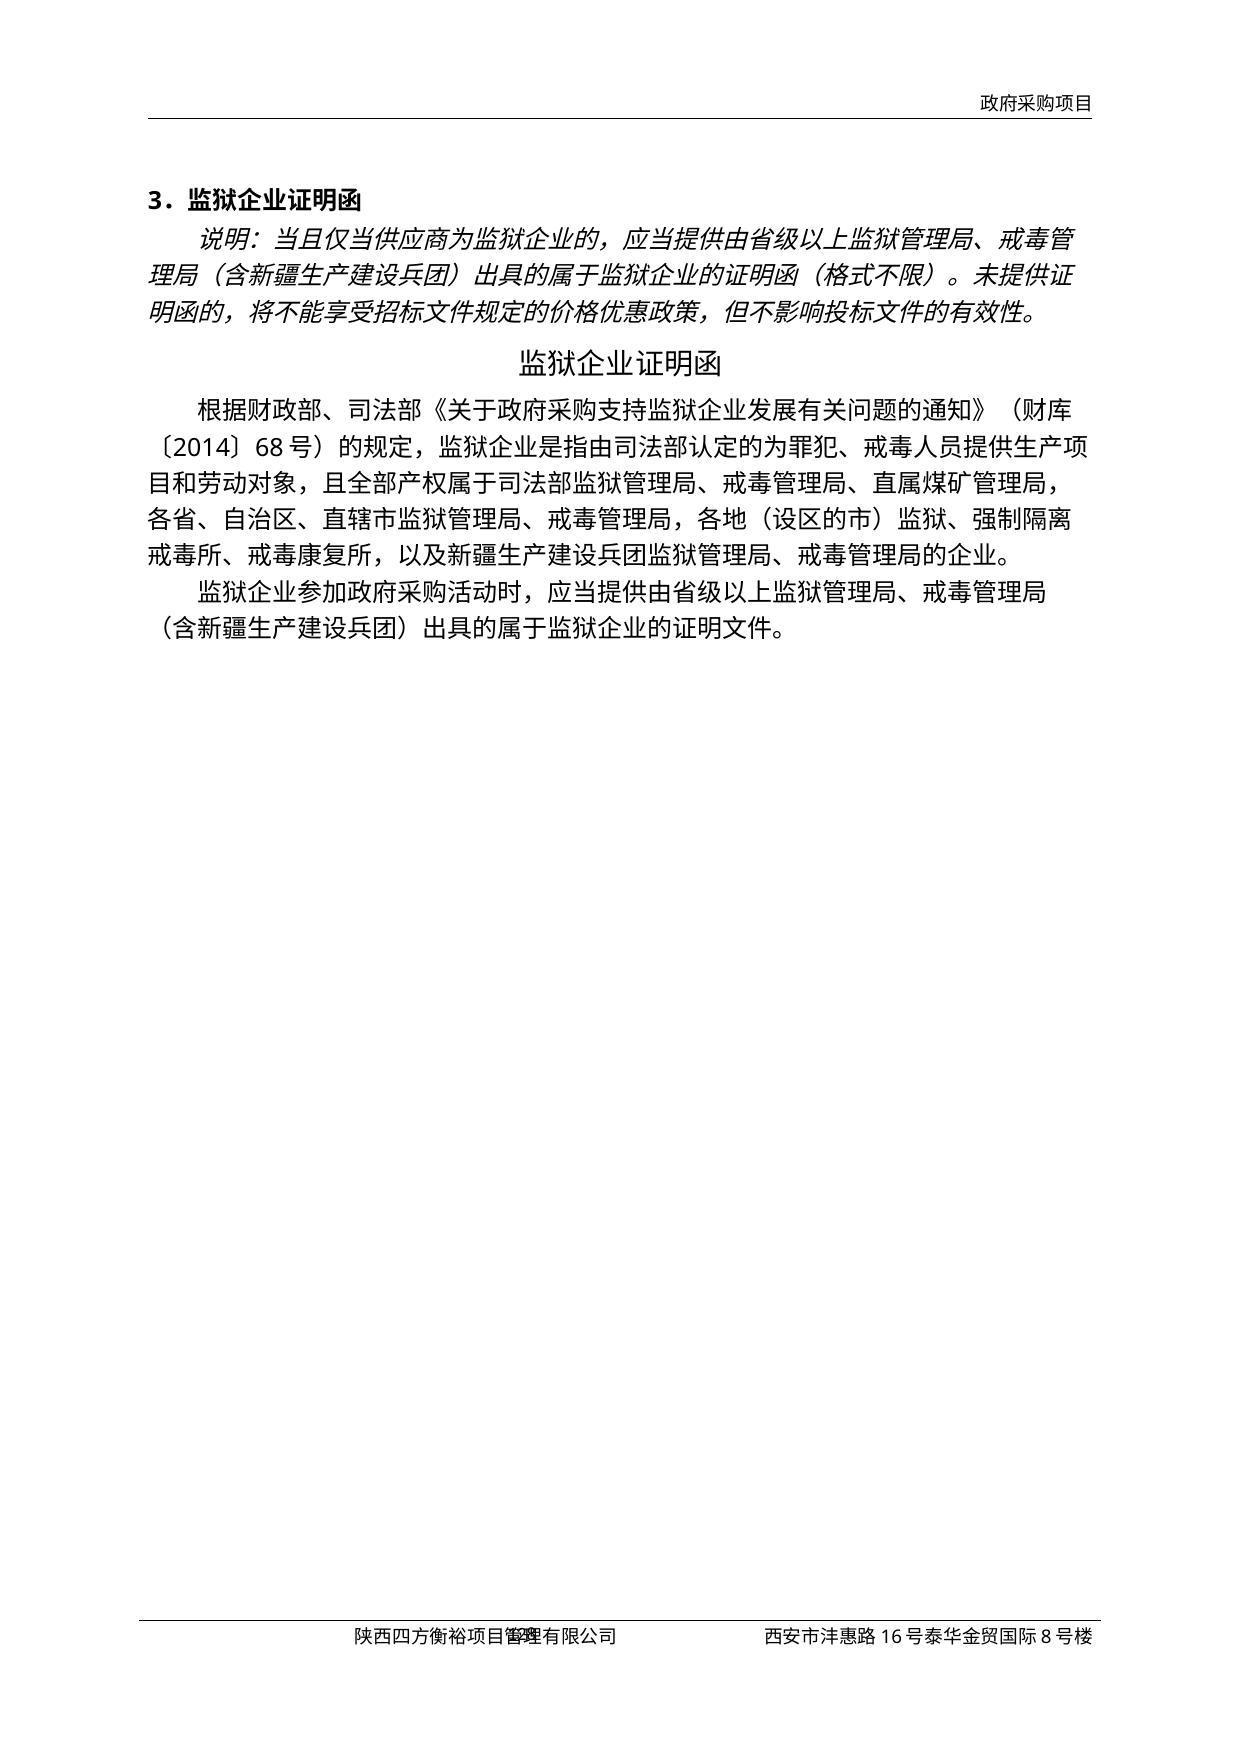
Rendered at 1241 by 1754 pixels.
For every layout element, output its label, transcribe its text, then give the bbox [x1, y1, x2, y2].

text 说明：当且仅当供应商为监狱企业的，应当提供由省级以上监狱管理局、戒毒管理局（含新疆生产建设兵团）出具的属于监狱企业的证明函（格式不限）。未提供证明函的，将不能享受招标文件规定的价格优惠政策，但不影响投标文件的有效性。 [148, 219, 1092, 328]
text 监狱企业证明函 [148, 334, 1092, 384]
text 根据财政部、司法部《关于政府采购支持监狱企业发展有关问题的通知》（财库〔2014〕68号）的规定，监狱企业是指由司法部认定的为罪犯、戒毒人员提供生产项目和劳动对象，且全部产权属于司法部监狱管理局、戒毒管理局、直属煤矿管理局，各省、自治区、直辖市监狱管理局、戒毒管理局，各地（设区的市）监狱、强制隔离戒毒所、戒毒康复所，以及新疆生产建设兵团监狱管理局、戒毒管理局的企业。 [148, 391, 1092, 572]
text 3．监狱企业证明函 [148, 169, 1092, 219]
text 监狱企业参加政府采购活动时，应当提供由省级以上监狱管理局、戒毒管理局（含新疆生产建设兵团）出具的属于监狱企业的证明文件。 [148, 572, 1092, 644]
